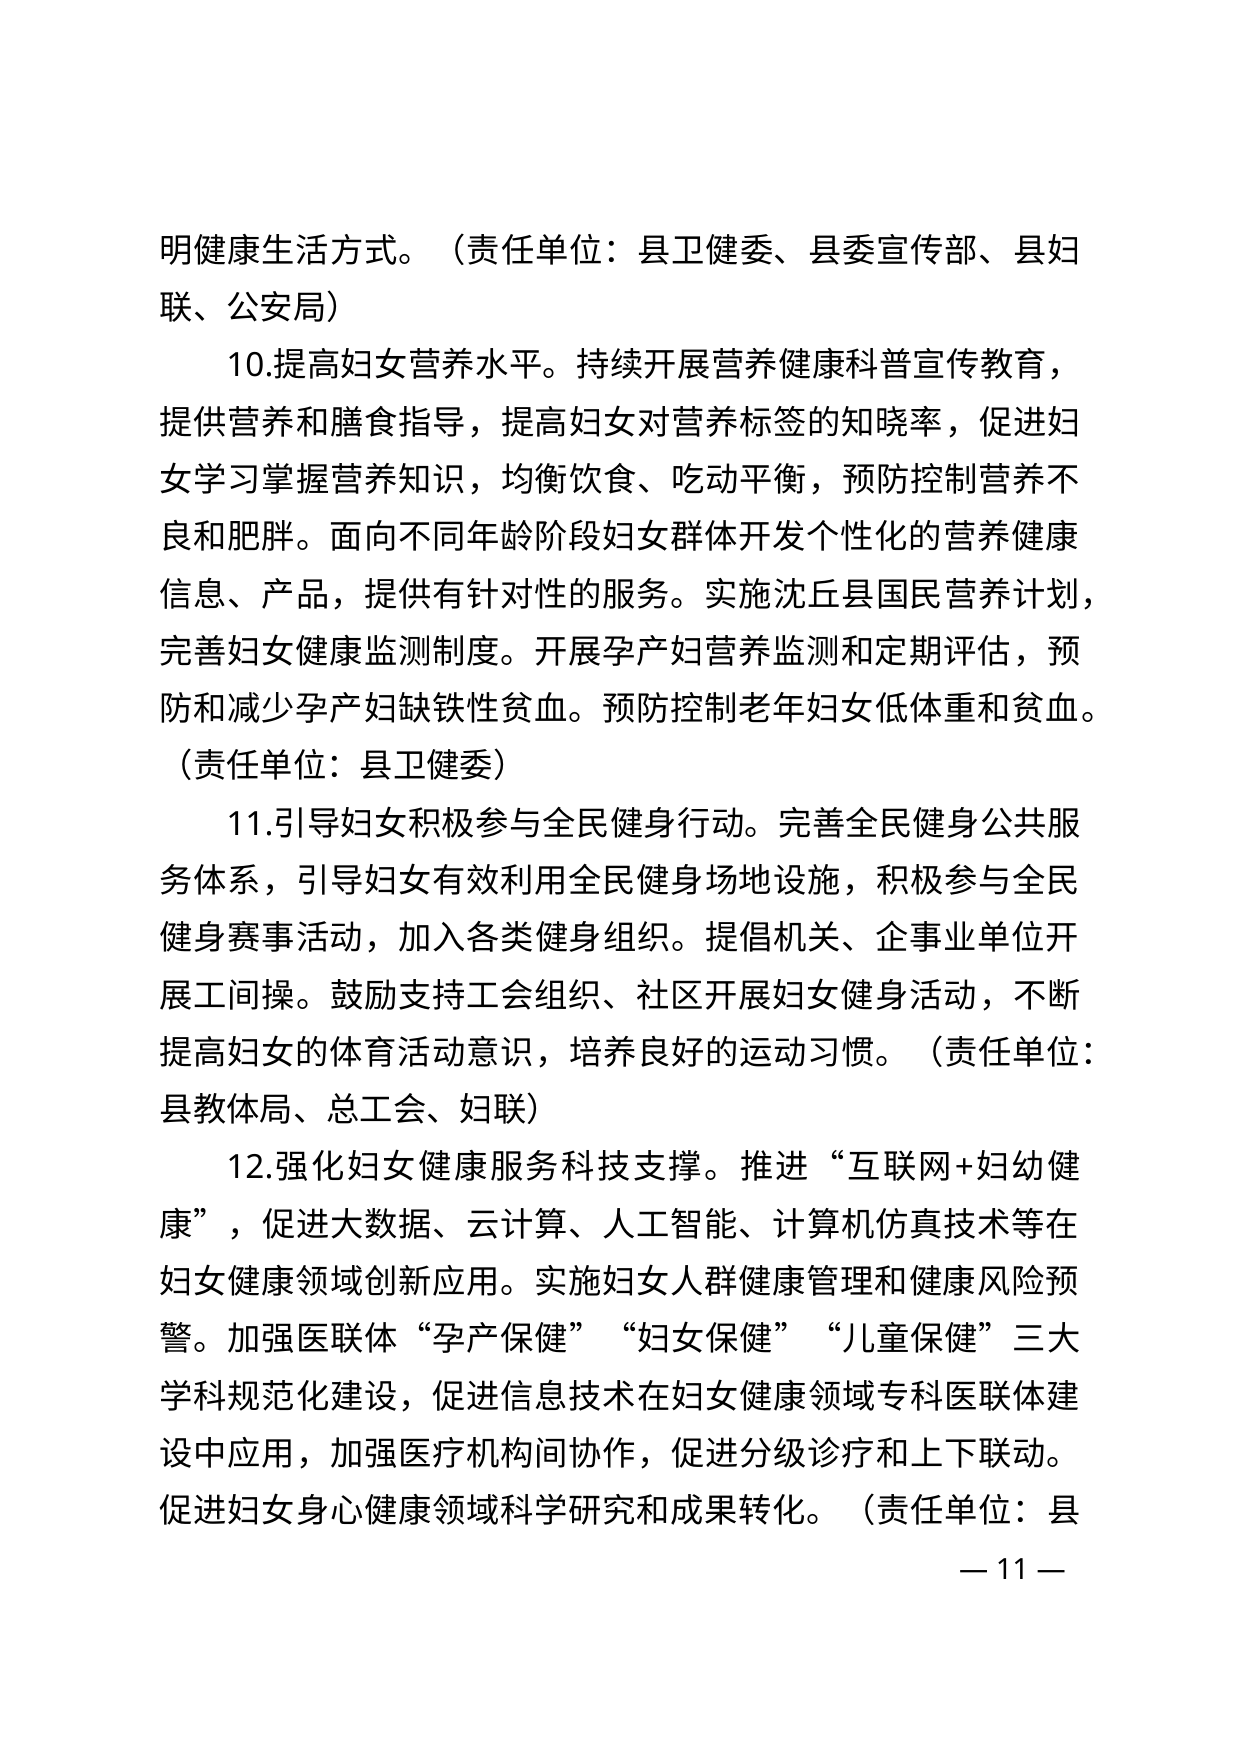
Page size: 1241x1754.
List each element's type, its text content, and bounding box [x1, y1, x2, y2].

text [159, 214, 1081, 329]
text 11.引导妇女积极参与全民健身行动。完善全民健身公共服务体系，引导妇女有效利用全民健身场地设施，积极参与全民健身赛事活动，加入各类健身组织。提倡机关、企事业单位开展工间操。鼓励支持工会组织、社区开展妇女健身活动，不断提高妇女的体育活动意识，培养良好的运动习惯。（责任单位：县教体局、总工会、妇联） [159, 787, 1081, 1131]
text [159, 1131, 1081, 1532]
text 10.提高妇女营养水平。持续开展营养健康科普宣传教育，提供营养和膳食指导，提高妇女对营养标签的知晓率，促进妇女学习掌握营养知识，均衡饮食、吃动平衡，预防控制营养不良和肥胖。面向不同年龄阶段妇女群体开发个性化的营养健康信息、产品，提供有针对性的服务。实施沈丘县国民营养计划，完善妇女健康监测制度。开展孕产妇营养监测和定期评估，预防和减少孕产妇缺铁性贫血。预防控制老年妇女低体重和贫血。（责任单位：县卫健委） [159, 329, 1081, 787]
